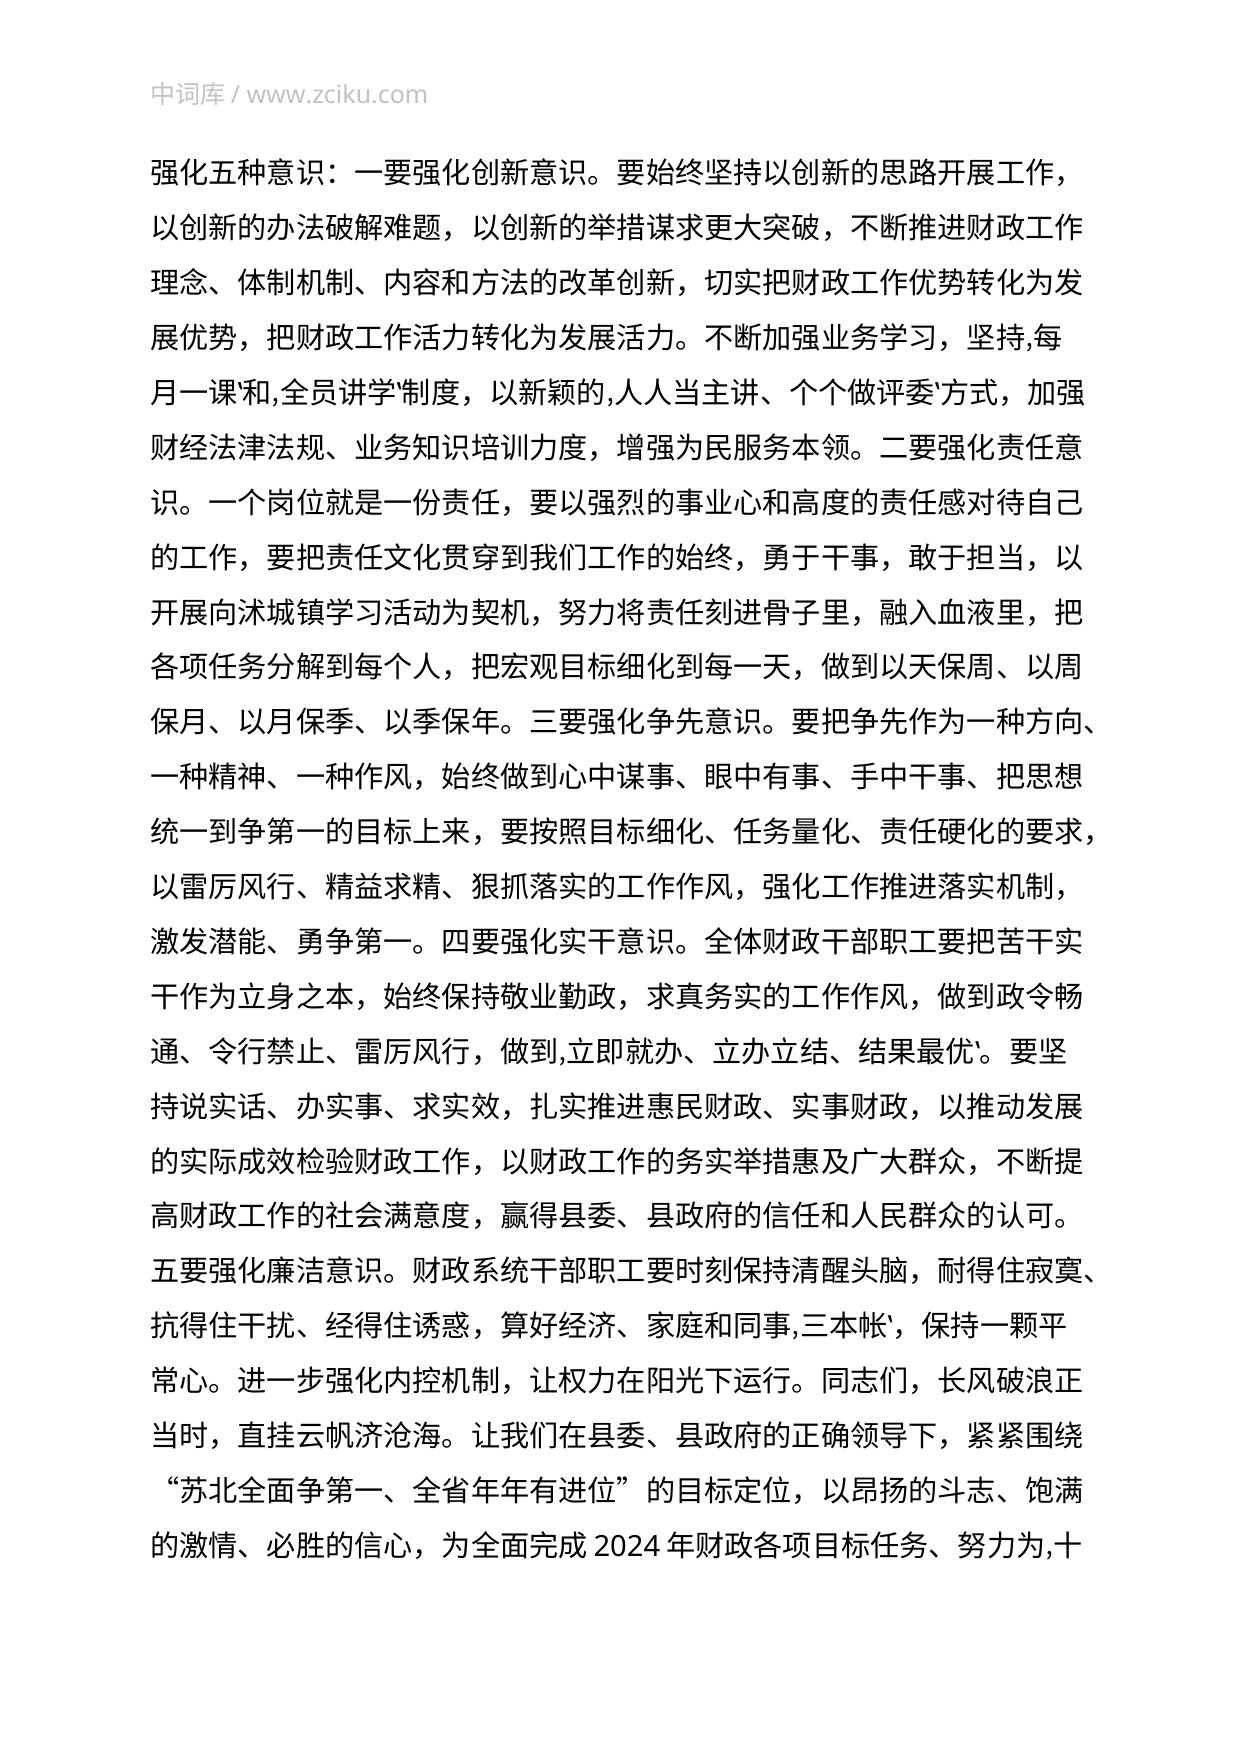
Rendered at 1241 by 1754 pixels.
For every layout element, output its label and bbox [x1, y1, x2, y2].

text [150, 150, 1090, 1565]
